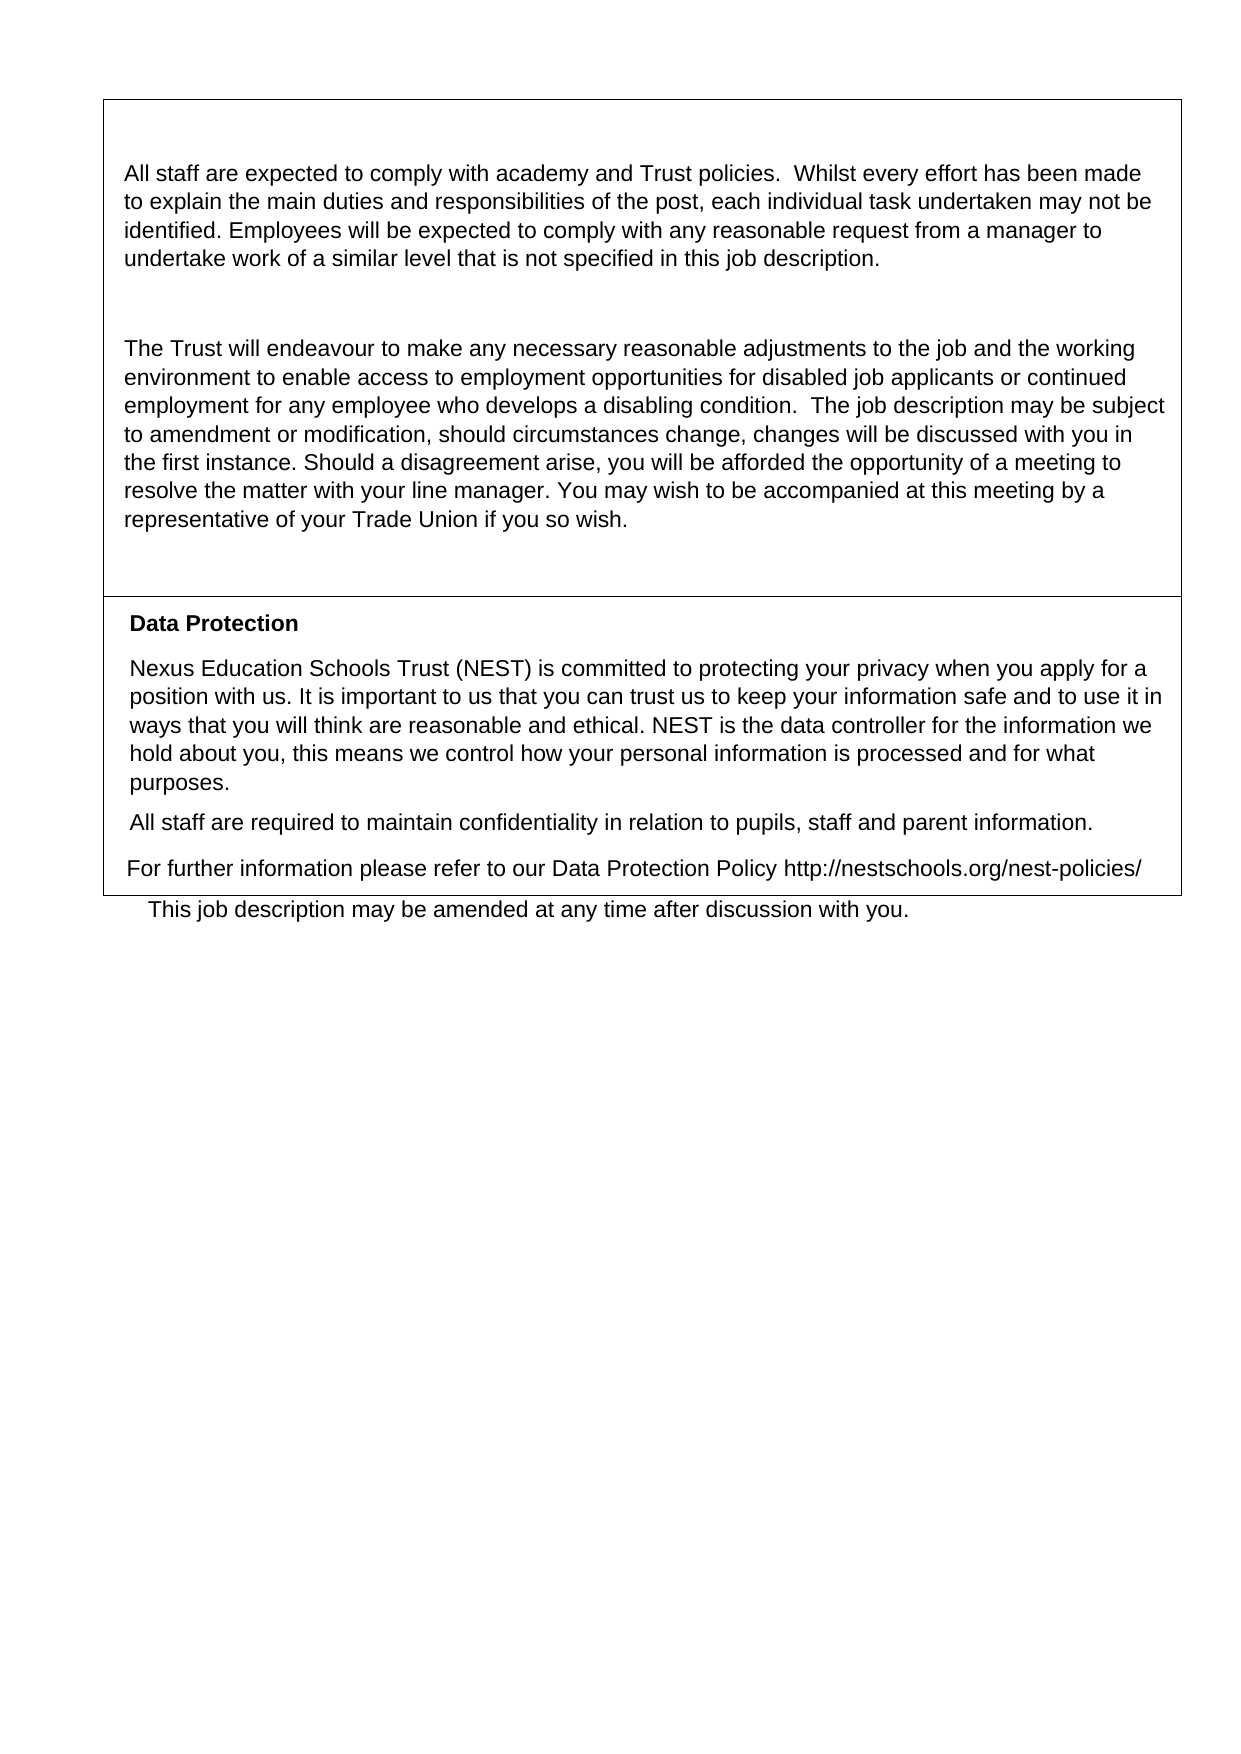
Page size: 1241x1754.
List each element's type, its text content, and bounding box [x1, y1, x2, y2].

text This job description may be amended at any time after discussion with you. [148, 896, 1122, 923]
table_cell Data Protection Nexus Education Schools Trust (NEST) is committed to protecting your privacy when you apply for a position with us. It is important to us that you can trust us to keep your information safe and to use it in ways that you will think are reasonable and ethical. NEST is the data controller for the information we hold about you, this means we control how your personal information is processed and for what purposes. All staff are required to maintain confidentiality in relation to pupils, staff and parent information. For further information please refer to our Data Protection Policy http://nestschools.org/nest-policies/ [104, 597, 1181, 895]
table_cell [104, 100, 1181, 596]
